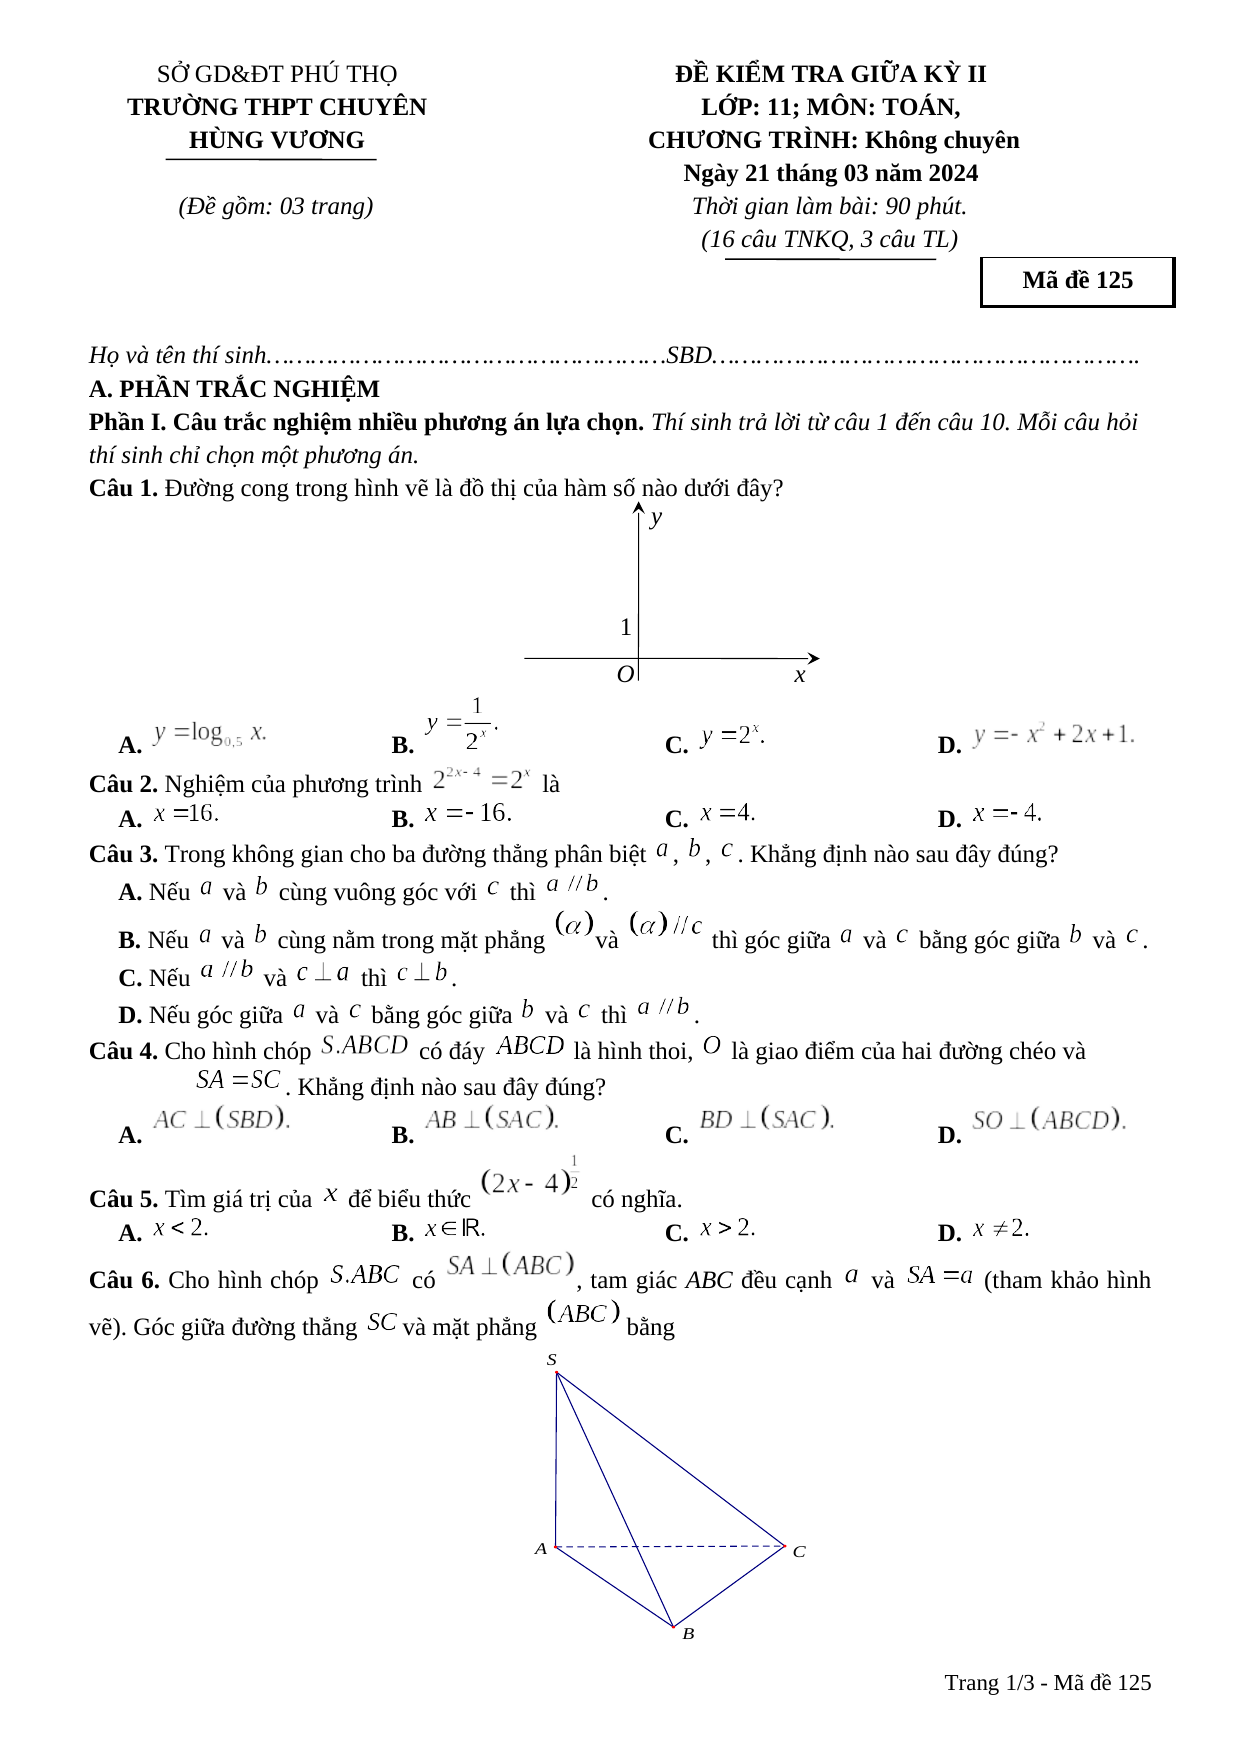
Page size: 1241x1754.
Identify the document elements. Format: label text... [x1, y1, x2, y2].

text C. Nếu và thì . [89, 954, 1152, 992]
table_cell Mã đề 125 [983, 258, 1172, 304]
text Câu 4. Cho hình chóp có đáy là hình thoi, là giao điểm của hai đường chéo và . Khẳng định nào sau đây đúng? [89, 1029, 1152, 1101]
text A. B. C. D. [89, 689, 1152, 759]
text A. PHẦN TRẮC NGHIỆM [89, 374, 865, 402]
text A. Nếu và cùng vuông góc với thì . [89, 868, 1152, 906]
text Câu 5. Tìm giá trị của để biểu thức có nghĩa. [89, 1149, 1152, 1212]
table_header SỞ GD&ĐT PHÚ THỌ TRƯỜNG THPT CHUYÊN HÙNG VƯƠNG (Đề gồm: 03 trang) [66, 59, 488, 257]
text B. Nếu và cùng nằm trong mặt phẳng và thì góc giữa và bằng góc giữa và . [89, 906, 1152, 954]
text Phần I. Câu trắc nghiệm nhiều phương án lựa chọn. Thí sinh trả lời từ câu 1 đến câu 10. Mỗi câu hỏi thí sinh chỉ chọn một phương án. [89, 407, 1148, 468]
text Câu 1. Đường cong trong hình vẽ là đồ thị của hàm số nào dưới đây? [89, 473, 1152, 501]
text Câu 3. Trong không gian cho ba đường thẳng phân biệt , , . Khẳng định nào sau đây đúng? [89, 832, 1152, 868]
text D. Nếu góc giữa và bằng góc giữa và thì . [89, 992, 1152, 1029]
text A. B. C. D. [89, 1101, 1152, 1149]
text A. B. C. D. [89, 1212, 1152, 1247]
table_cell [66, 257, 980, 304]
text Họ và tên thí sinh………………………………………………SBD…………………………………………………. [89, 341, 1152, 369]
table_header ĐỀ KIỂM TRA GIỮA KỲ II LỚP: 11; MÔN: TOÁN, CHƯƠNG TRÌNH: Không chuyên Ngày 21 tháng 03 năm 2024 Thời gian làm bài: 90 phút. (16 câu TNKQ, 3 câu TL) [488, 59, 1174, 257]
text Câu 2. Nghiệm của phương trình là [89, 759, 1152, 798]
text Câu 6. Cho hình chóp có , tam giác ABC đều cạnh và (tham khảo hình vẽ). Góc giữa đường thẳng và mặt phẳng bằng [89, 1247, 1152, 1341]
text A. B. C. D. [89, 798, 1152, 832]
